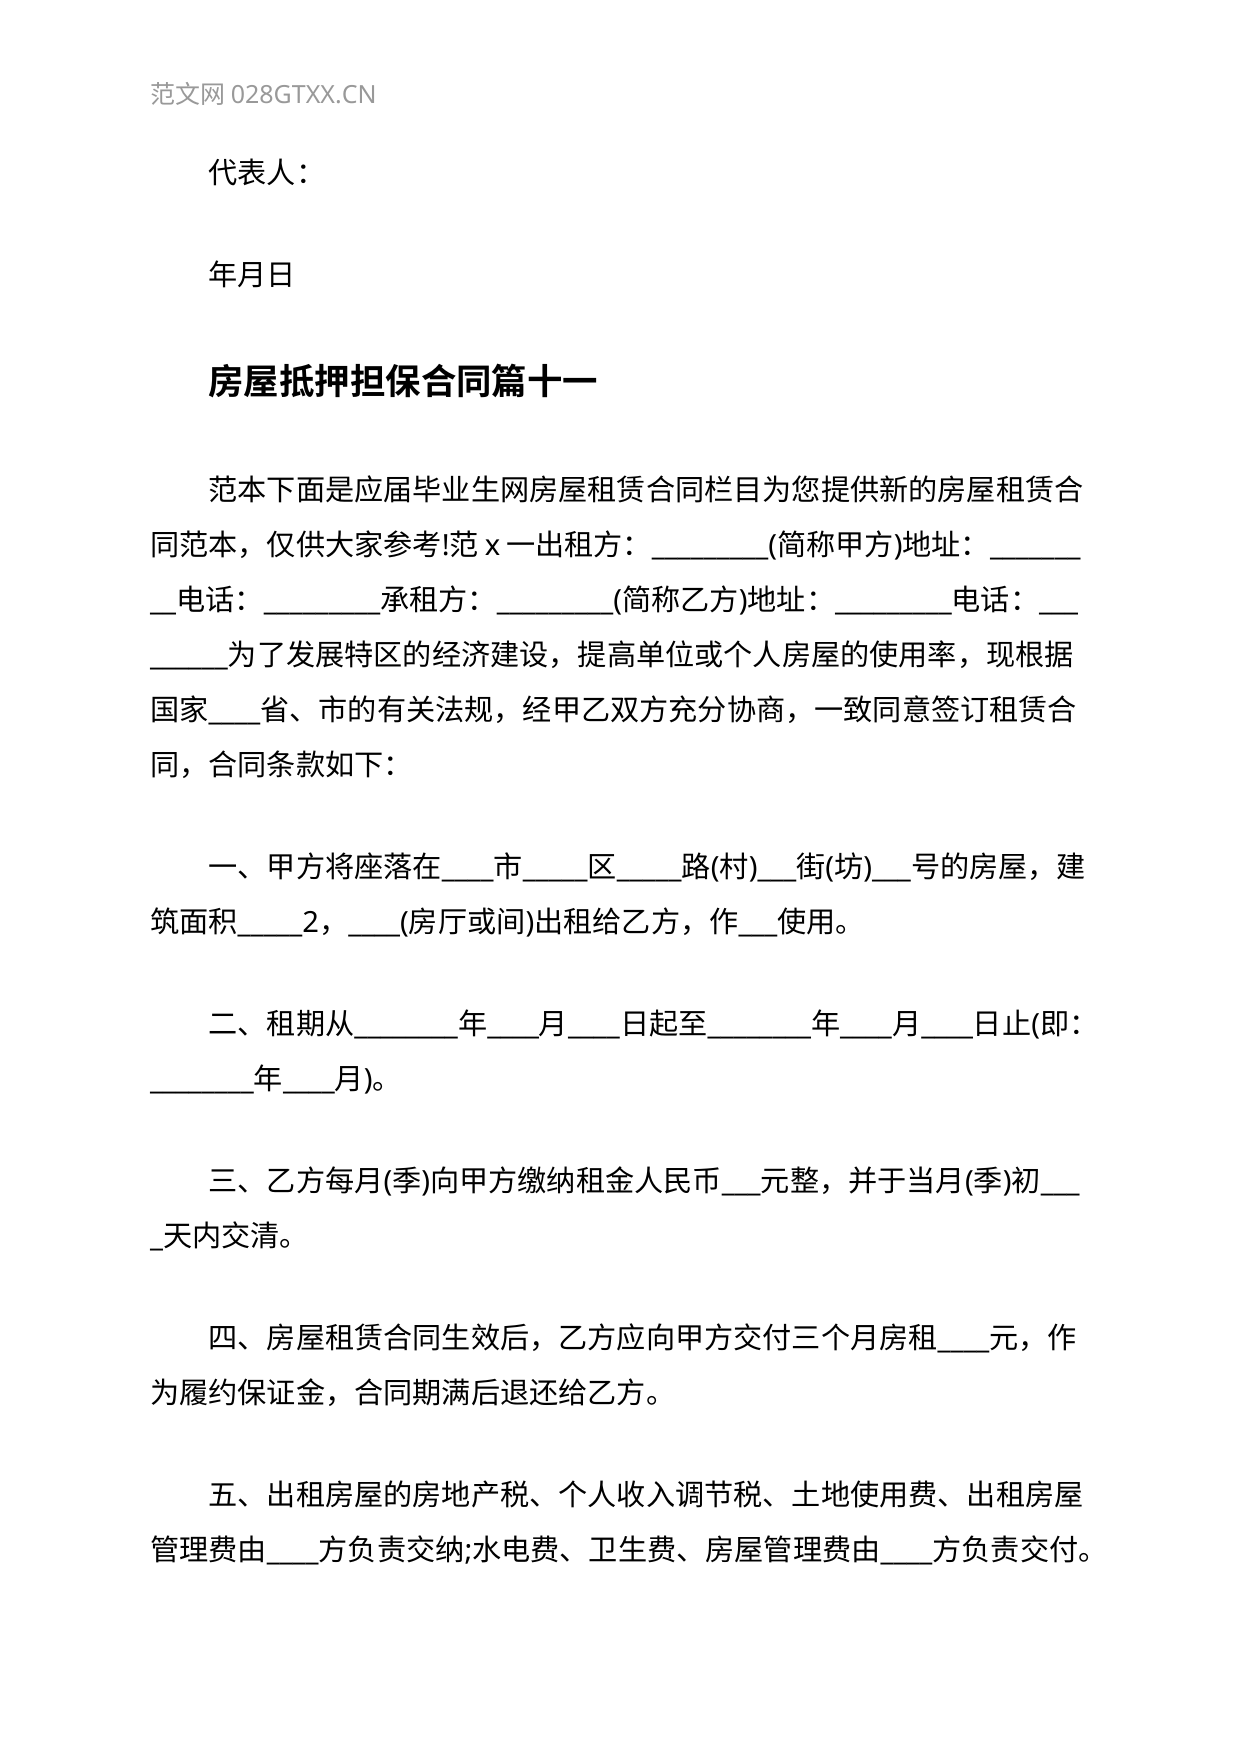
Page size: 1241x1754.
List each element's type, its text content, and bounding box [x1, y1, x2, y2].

text 房屋抵押担保合同篇十一 [150, 353, 1090, 405]
text 年月日 [150, 252, 1090, 294]
text 四、房屋租赁合同生效后，乙方应向甲方交付三个月房租____元，作为履约保证金，合同期满后退还给乙方。 [150, 1314, 1090, 1412]
text 一、甲方将座落在____市_____区_____路(村)___街(坊)___号的房屋，建筑面积_____2，____(房厅或间)出租给乙方，作___使用。 [150, 844, 1090, 941]
text 五、出租房屋的房地产税、个人收入调节税、土地使用费、出租房屋管理费由____方负责交纳;水电费、卫生费、房屋管理费由____方负责交付。 [150, 1471, 1090, 1569]
text 二、租期从________年____月____日起至________年____月____日止(即：________年____月)。 [150, 1001, 1090, 1098]
text 三、乙方每月(季)向甲方缴纳租金人民币___元整，并于当月(季)初____天内交清。 [150, 1158, 1090, 1255]
text 代表人： [150, 150, 1090, 192]
text 范本下面是应届毕业生网房屋租赁合同栏目为您提供新的房屋租赁合同范本，仅供大家参考!范x一出租方：_________(简称甲方)地址：_________电话：_________承租方：_________(简称乙方)地址：_________电话：_________为了发展特区的经济建设，提高单位或个人房屋的使用率，现根据国家____省、市的有关法规，经甲乙双方充分协商，一致同意签订租赁合同，合同条款如下： [150, 467, 1090, 784]
